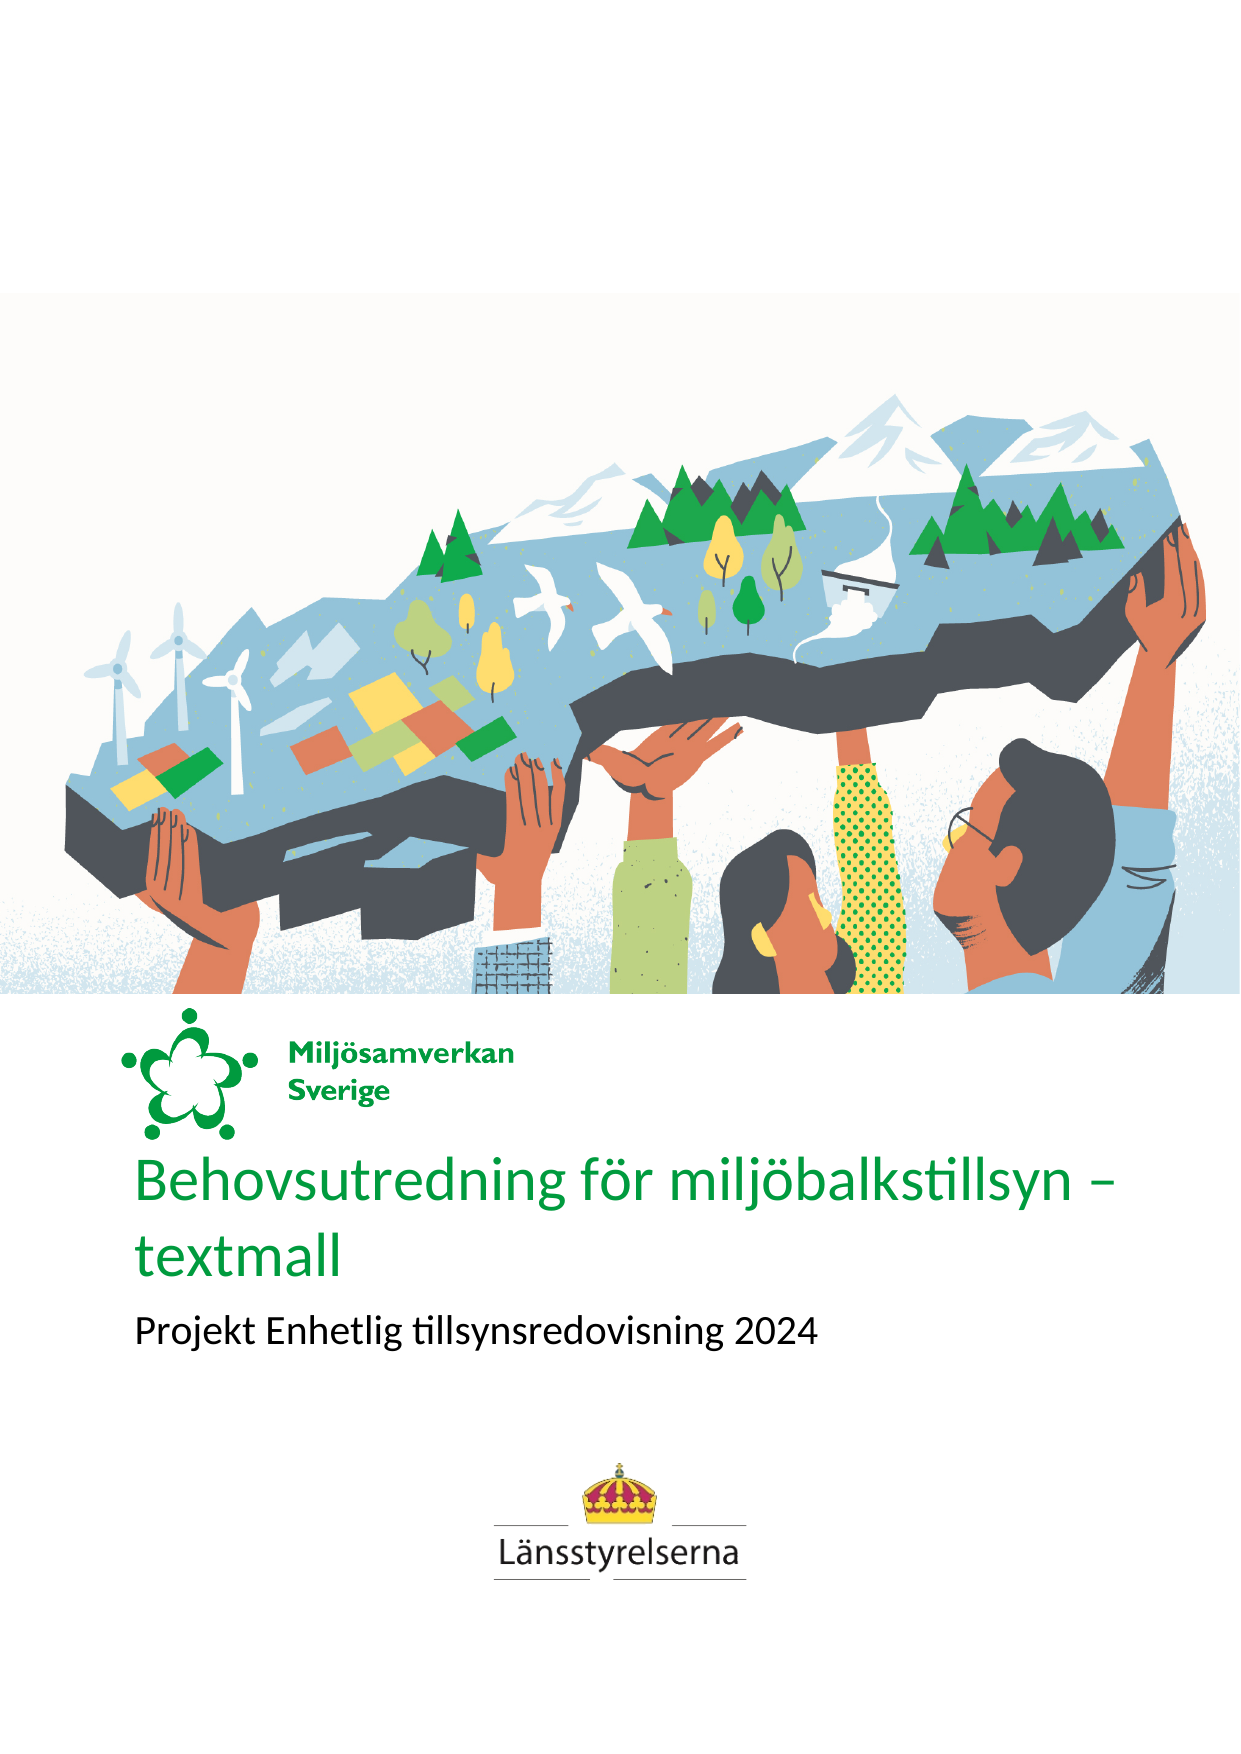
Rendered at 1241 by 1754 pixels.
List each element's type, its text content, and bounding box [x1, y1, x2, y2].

picture [121, 1008, 530, 1140]
text Behovsutredning för miljöbalkstillsyn –textmall [134, 1008, 1180, 1292]
text Projekt Enhetlig tillsynsredovisning 2024 [134, 1304, 1180, 1355]
picture [0, 293, 1240, 994]
picture [493, 1463, 747, 1580]
